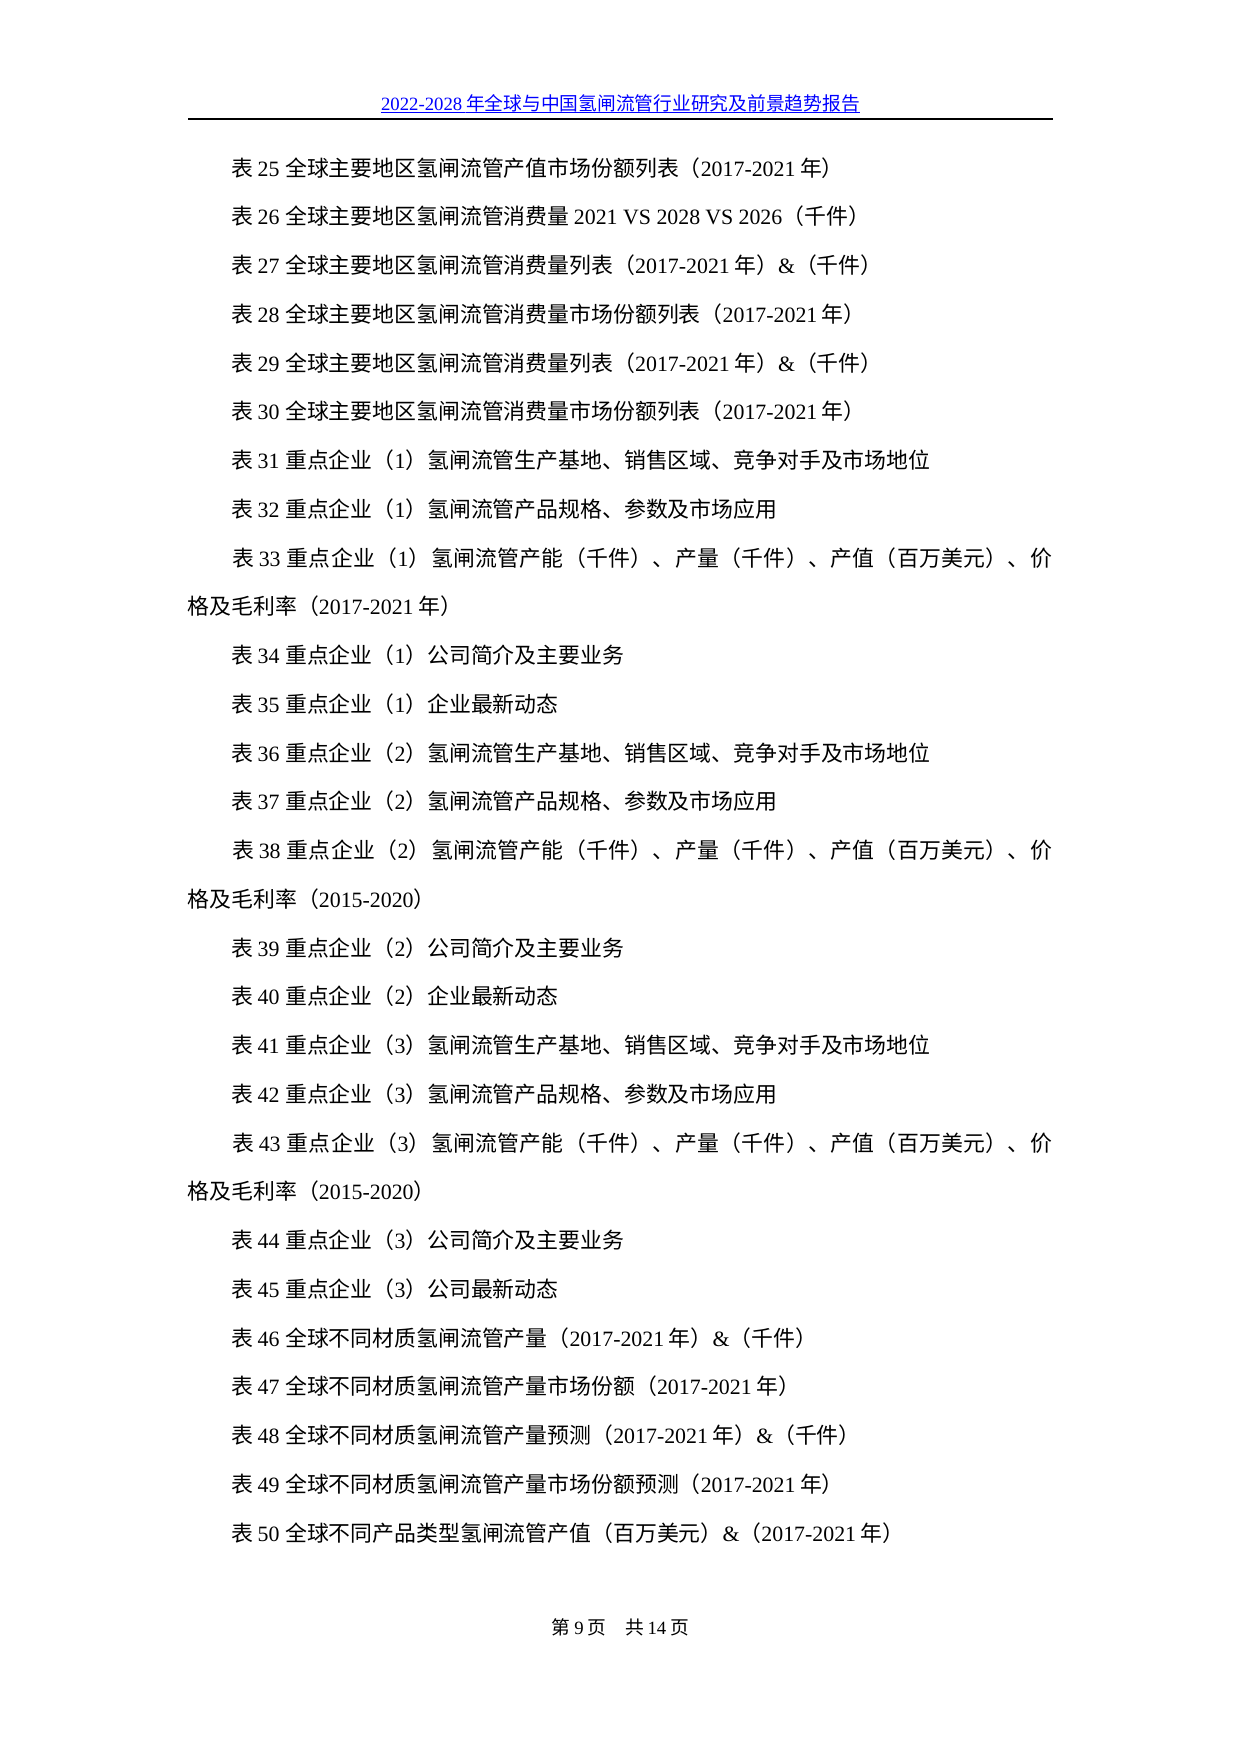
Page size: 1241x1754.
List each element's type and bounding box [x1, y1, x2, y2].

text [187, 150, 1053, 1548]
